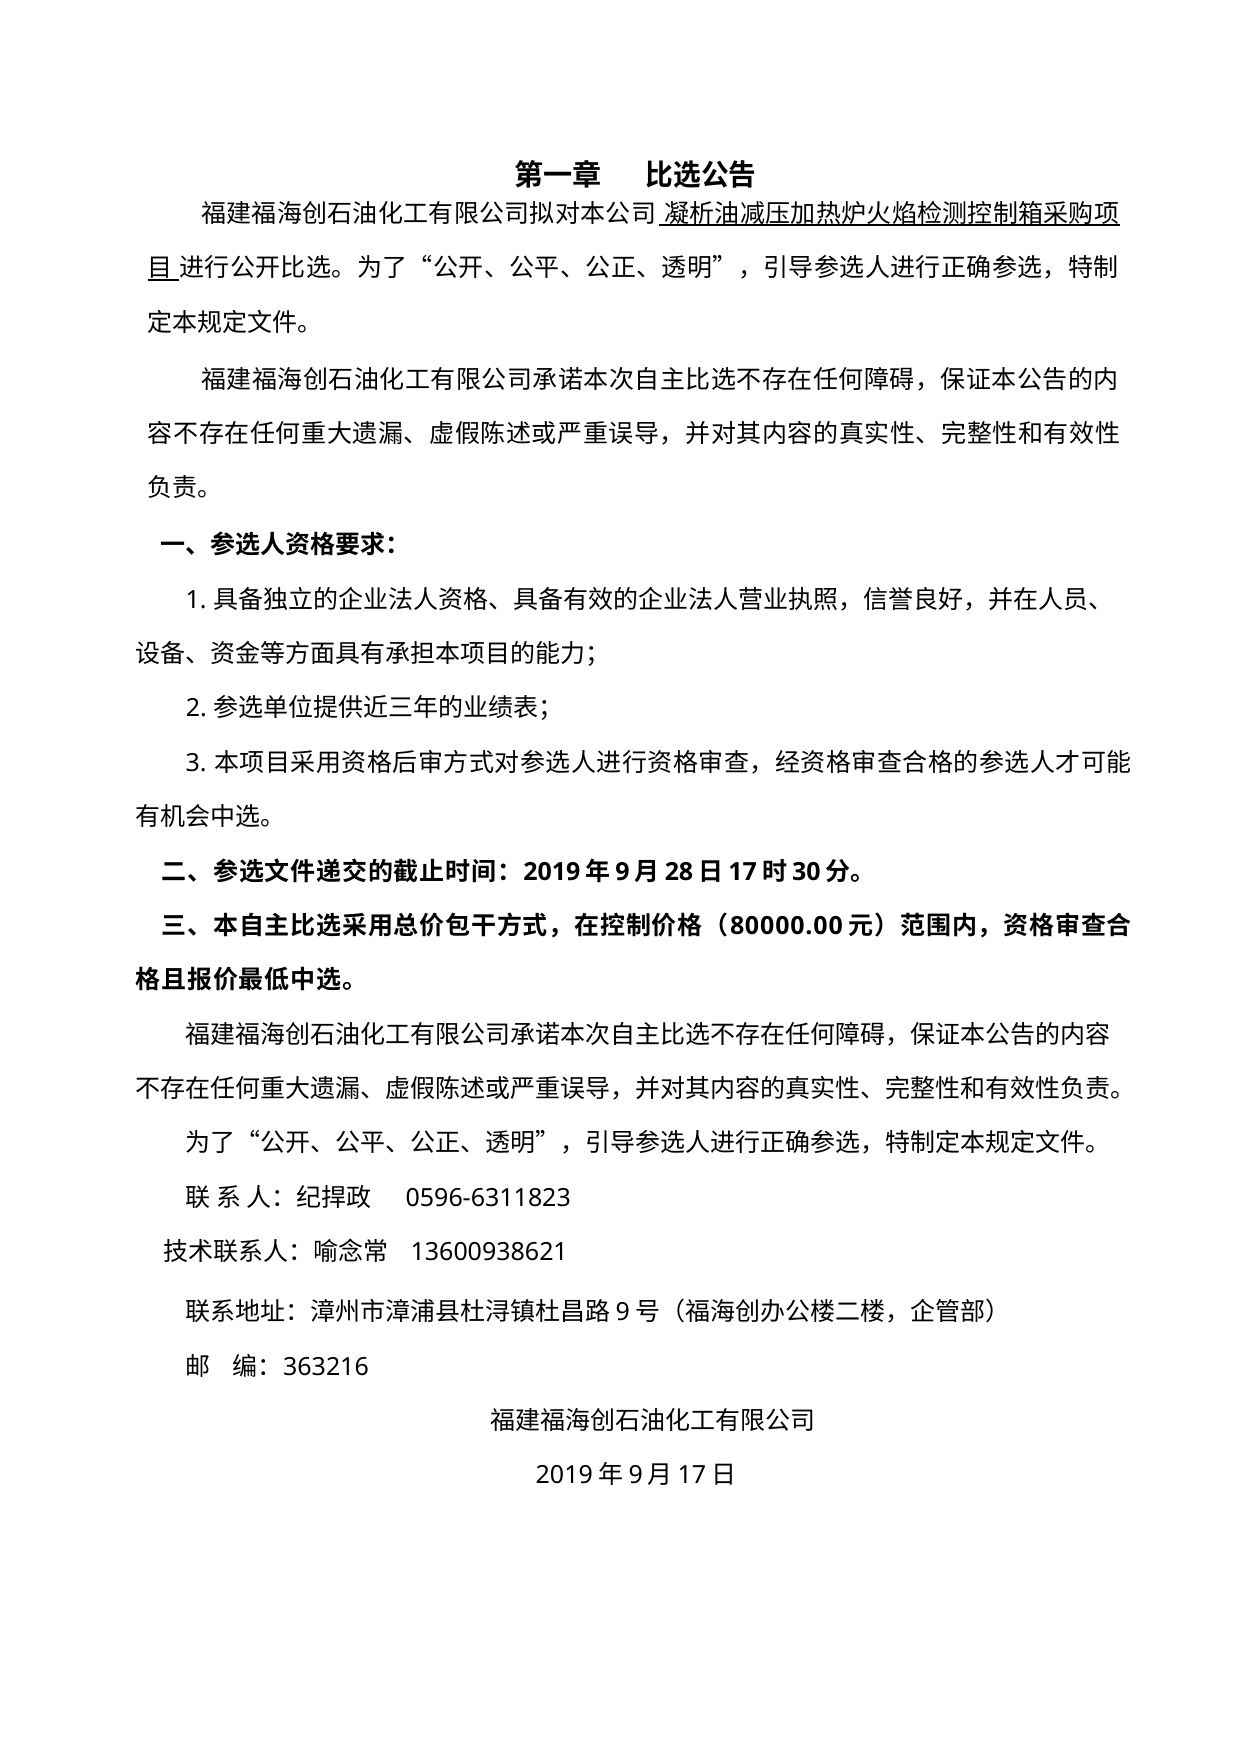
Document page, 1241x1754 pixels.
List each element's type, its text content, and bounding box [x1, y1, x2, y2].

text 二、参选文件递交的截止时间：2019年9月28日17时30分。 [135, 851, 1134, 887]
text 联 系 人：纪捍政 0596-6311823 [135, 1177, 1134, 1213]
text 福建福海创石油化工有限公司承诺本次自主比选不存在任何障碍，保证本公告的内容不存在任何重大遗漏、虚假陈述或严重误导，并对其内容的真实性、完整性和有效性负责。 [135, 1014, 1134, 1105]
text 2. 参选单位提供近三年的业绩表； [136, 688, 1134, 724]
text 技术联系人：喻念常 13600938621 [135, 1232, 1134, 1268]
text 三、本自主比选采用总价包干方式，在控制价格（80000.00元）范围内，资格审查合格且报价最低中选。 [135, 905, 1134, 996]
text 1. 具备独立的企业法人资格、具备有效的企业法人营业执照，信誉良好，并在人员、设备、资金等方面具有承担本项目的能力； [135, 579, 1134, 670]
text 第一章 比选公告 [136, 156, 1134, 193]
text 福建福海创石油化工有限公司承诺本次自主比选不存在任何障碍，保证本公告的内容不存在任何重大遗漏、虚假陈述或严重误导，并对其内容的真实性、完整性和有效性负责。 [148, 359, 1121, 504]
text 福建福海创石油化工有限公司拟对本公司 凝析油减压加热炉火焰检测控制箱采购项目 进行公开比选。为了“公开、公平、公正、透明”，引导参选人进行正确参选，特制定本规定文件。 [148, 193, 1121, 338]
text 3. 本项目采用资格后审方式对参选人进行资格审查，经资格审查合格的参选人才可能有机会中选。 [135, 742, 1134, 833]
text 联系地址：漳州市漳浦县杜浔镇杜昌路9号（福海创办公楼二楼，企管部） [135, 1292, 1134, 1328]
text 为了“公开、公平、公正、透明”，引导参选人进行正确参选，特制定本规定文件。 [135, 1123, 1134, 1159]
text 邮 编：363216 [135, 1346, 1134, 1382]
text 福建福海创石油化工有限公司 [135, 1401, 1134, 1437]
subtitle 一、参选人资格要求： [135, 525, 1134, 561]
text 2019年9月17日 [135, 1455, 1134, 1491]
